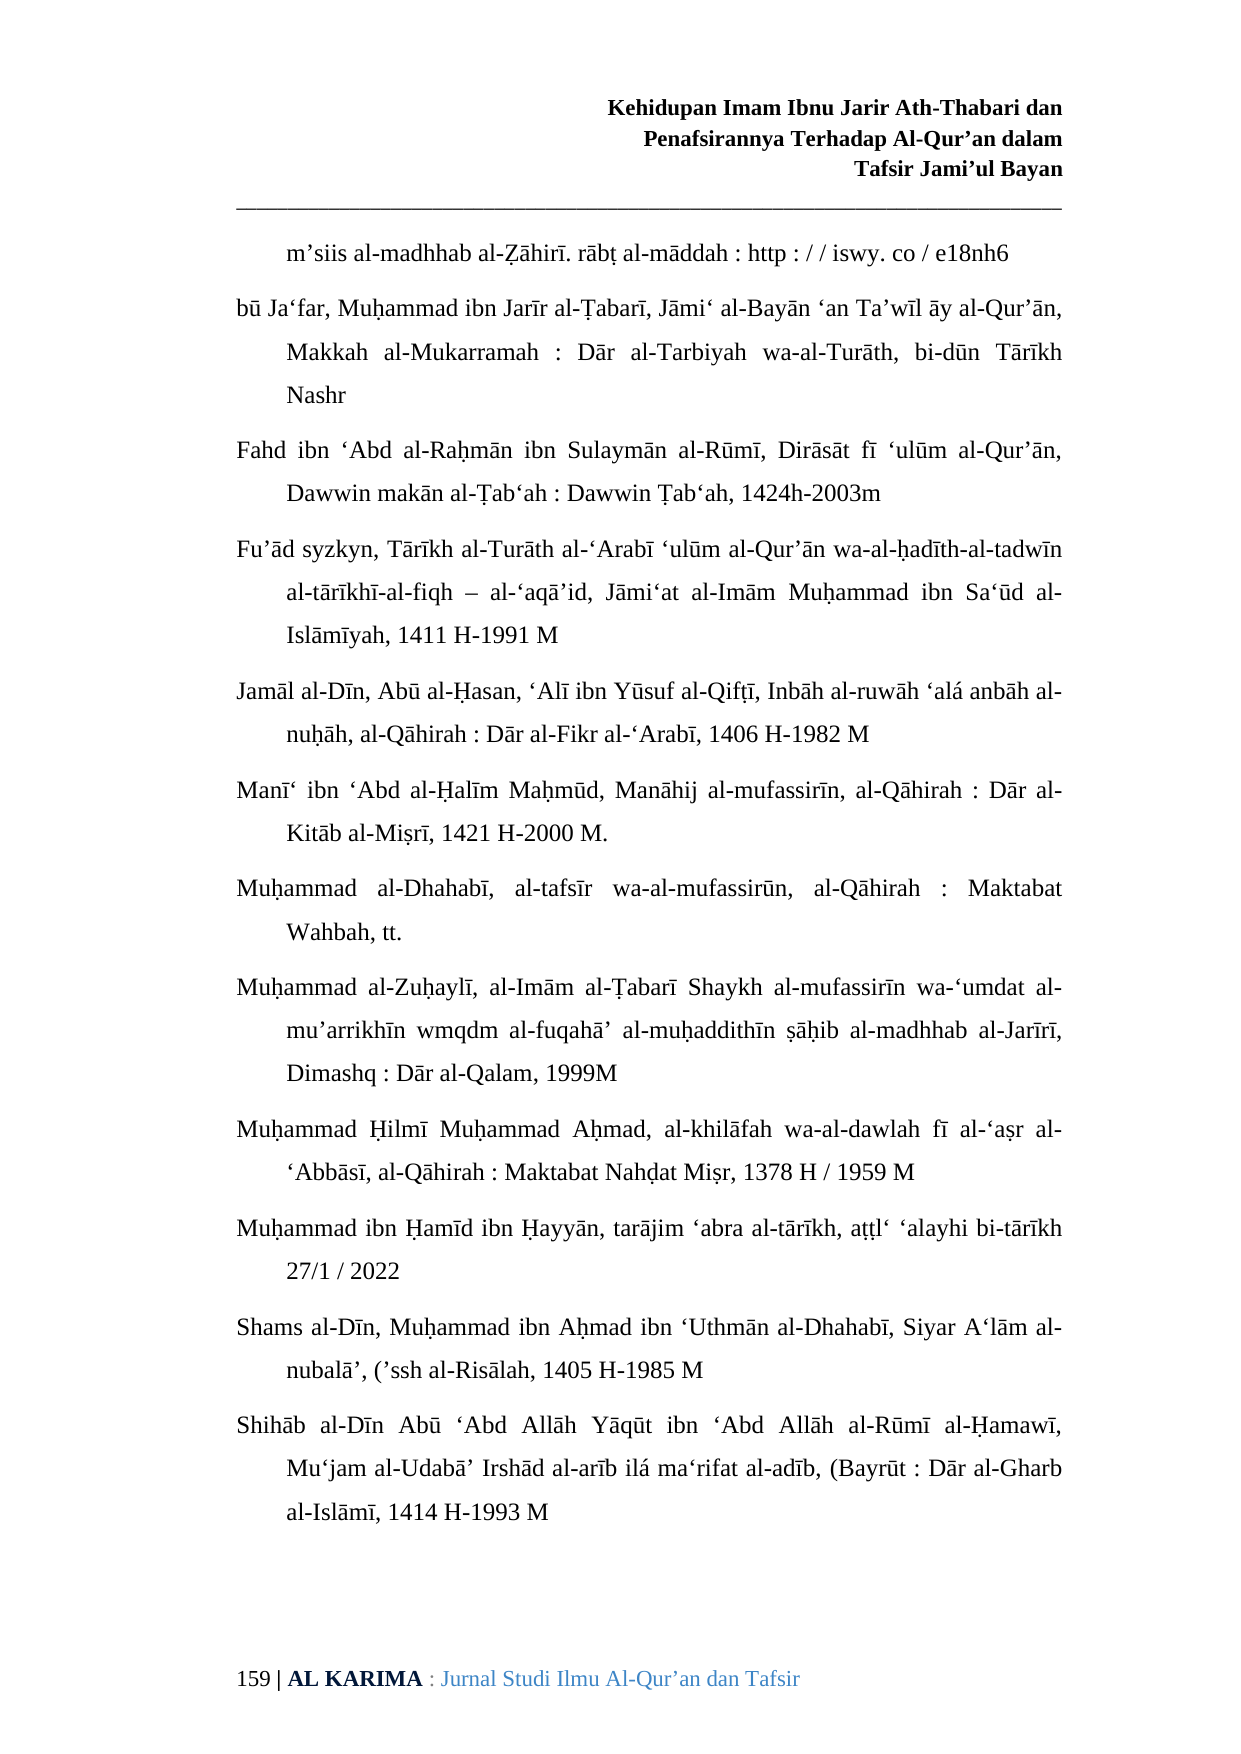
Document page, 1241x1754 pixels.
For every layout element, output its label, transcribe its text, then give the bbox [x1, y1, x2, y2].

text Muḥammad Ḥilmī Muḥammad Aḥmad, al-khilāfah wa-al-dawlah fī al-ʻaṣr al-ʻAbbāsī, al-Qāhirah : Maktabat Nahḍat Miṣr, 1378 H / 1959 M [236, 1114, 1063, 1186]
text Muḥammad al-Dhahabī, al-tafsīr wa-al-mufassirūn, al-Qāhirah : Maktabat Wahbah, tt. [236, 873, 1063, 945]
text Shihāb al-Dīn Abū ʻAbd Allāh Yāqūt ibn ʻAbd Allāh al-Rūmī al-Ḥamawī, Muʻjam al-Udabāʼ Irshād al-arīb ilá maʻrifat al-adīb, (Bayrūt : Dār al-Gharb al-Islāmī, 1414 H-1993 M [236, 1410, 1063, 1525]
text Jamāl al-Dīn, Abū al-Ḥasan, ʻAlī ibn Yūsuf al-Qifṭī, Inbāh al-ruwāh ʻalá anbāh al-nuḥāh, al-Qāhirah : Dār al-Fikr al-ʻArabī, 1406 H-1982 M [236, 676, 1063, 748]
text bū Jaʻfar, Muḥammad ibn Jarīr al-Ṭabarī, Jāmiʻ al-Bayān ʻan Taʼwīl āy al-Qurʼān, Makkah al-Mukarramah : Dār al-Tarbiyah wa-al-Turāth, bi-dūn Tārīkh Nashr [236, 293, 1063, 408]
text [236, 238, 1063, 267]
text Muḥammad ibn Ḥamīd ibn Ḥayyān, tarājim ʻabra al-tārīkh, aṭṭlʻ ʻalayhi bi-tārīkh 27/1 / 2022 [236, 1213, 1063, 1285]
text Manīʻ ibn ʻAbd al-Ḥalīm Maḥmūd, Manāhij al-mufassirīn, al-Qāhirah : Dār al-Kitāb al-Miṣrī, 1421 H-2000 M. [236, 775, 1063, 847]
text Muḥammad al-Zuḥaylī, al-Imām al-Ṭabarī Shaykh al-mufassirīn wa-ʻumdat al-muʼarrikhīn wmqdm al-fuqahāʼ al-muḥaddithīn ṣāḥib al-madhhab al-Jarīrī, Dimashq : Dār al-Qalam, 1999M [236, 972, 1063, 1087]
text Fuʼād syzkyn, Tārīkh al-Turāth al-ʻArabī ʻulūm al-Qurʼān wa-al-ḥadīth-al-tadwīn al-tārīkhī-al-fiqh – al-ʻaqāʼid, Jāmiʻat al-Imām Muḥammad ibn Saʻūd al-Islāmīyah, 1411 H-1991 M [236, 534, 1063, 649]
text Shams al-Dīn, Muḥammad ibn Aḥmad ibn ʻUthmān al-Dhahabī, Siyar Aʻlām al-nubalāʼ, (ʼssh al-Risālah, 1405 H-1985 M [236, 1312, 1063, 1383]
text Fahd ibn ʻAbd al-Raḥmān ibn Sulaymān al-Rūmī, Dirāsāt fī ʻulūm al-Qurʼān, Dawwin makān al-Ṭabʻah : Dawwin Ṭabʻah, 1424h-2003m [236, 435, 1063, 507]
